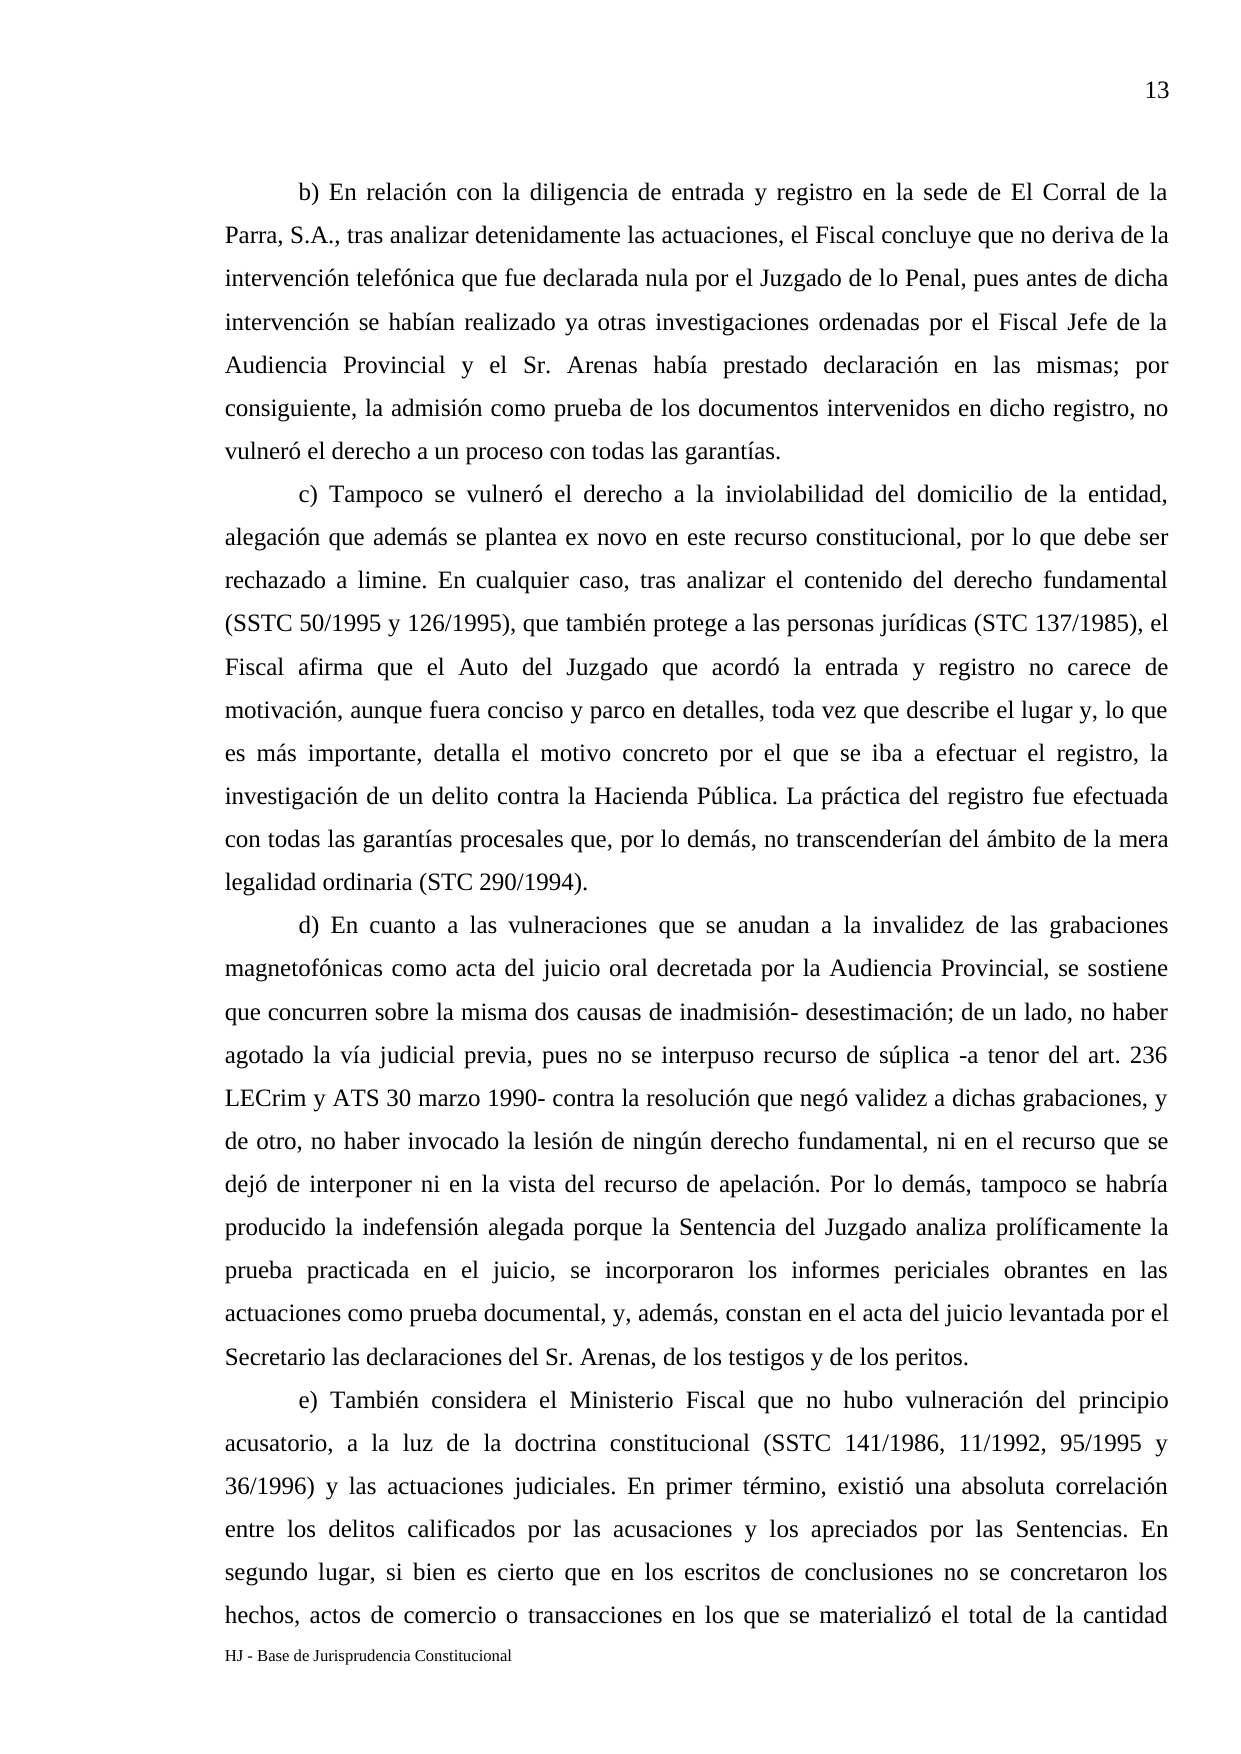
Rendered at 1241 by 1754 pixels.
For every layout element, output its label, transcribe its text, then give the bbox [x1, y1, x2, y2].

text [224, 1385, 1169, 1629]
text c) Tampoco se vulneró el derecho a la inviolabilidad del domicilio de la entidad, alegación que además se plantea ex novo en este recurso constitucional, por lo que debe ser rechazado a limine. En cualquier caso, tras analizar el contenido del derecho fundamental (SSTC 50/1995 y 126/1995), que también protege a las personas jurídicas (STC 137/1985), el Fiscal afirma que el Auto del Juzgado que acordó la entrada y registro no carece de motivación, aunque fuera conciso y parco en detalles, toda vez que describe el lugar y, lo que es más importante, detalla el motivo concreto por el que se iba a efectuar el registro, la investigación de un delito contra la Hacienda Pública. La práctica del registro fue efectuada con todas las garantías procesales que, por lo demás, no transcenderían del ámbito de la mera legalidad ordinaria (STC 290/1994). [224, 479, 1169, 896]
text d) En cuanto a las vulneraciones que se anudan a la invalidez de las grabaciones magnetofónicas como acta del juicio oral decretada por la Audiencia Provincial, se sostiene que concurren sobre la misma dos causas de inadmisión- desestimación; de un lado, no haber agotado la vía judicial previa, pues no se interpuso recurso de súplica -a tenor del art. 236 LECrim y ATS 30 marzo 1990- contra la resolución que negó validez a dichas grabaciones, y de otro, no haber invocado la lesión de ningún derecho fundamental, ni en el recurso que se dejó de interponer ni en la vista del recurso de apelación. Por lo demás, tampoco se habría producido la indefensión alegada porque la Sentencia del Juzgado analiza prolíficamente la prueba practicada en el juicio, se incorporaron los informes periciales obrantes en las actuaciones como prueba documental, y, además, constan en el acta del juicio levantada por el Secretario las declaraciones del Sr. Arenas, de los testigos y de los peritos. [224, 910, 1169, 1370]
text b) En relación con la diligencia de entrada y registro en la sede de El Corral de la Parra, S.A., tras analizar detenidamente las actuaciones, el Fiscal concluye que no deriva de la intervención telefónica que fue declarada nula por el Juzgado de lo Penal, pues antes de dicha intervención se habían realizado ya otras investigaciones ordenadas por el Fiscal Jefe de la Audiencia Provincial y el Sr. Arenas había prestado declaración en las mismas; por consiguiente, la admisión como prueba de los documentos intervenidos en dicho registro, no vulneró el derecho a un proceso con todas las garantías. [224, 177, 1169, 465]
